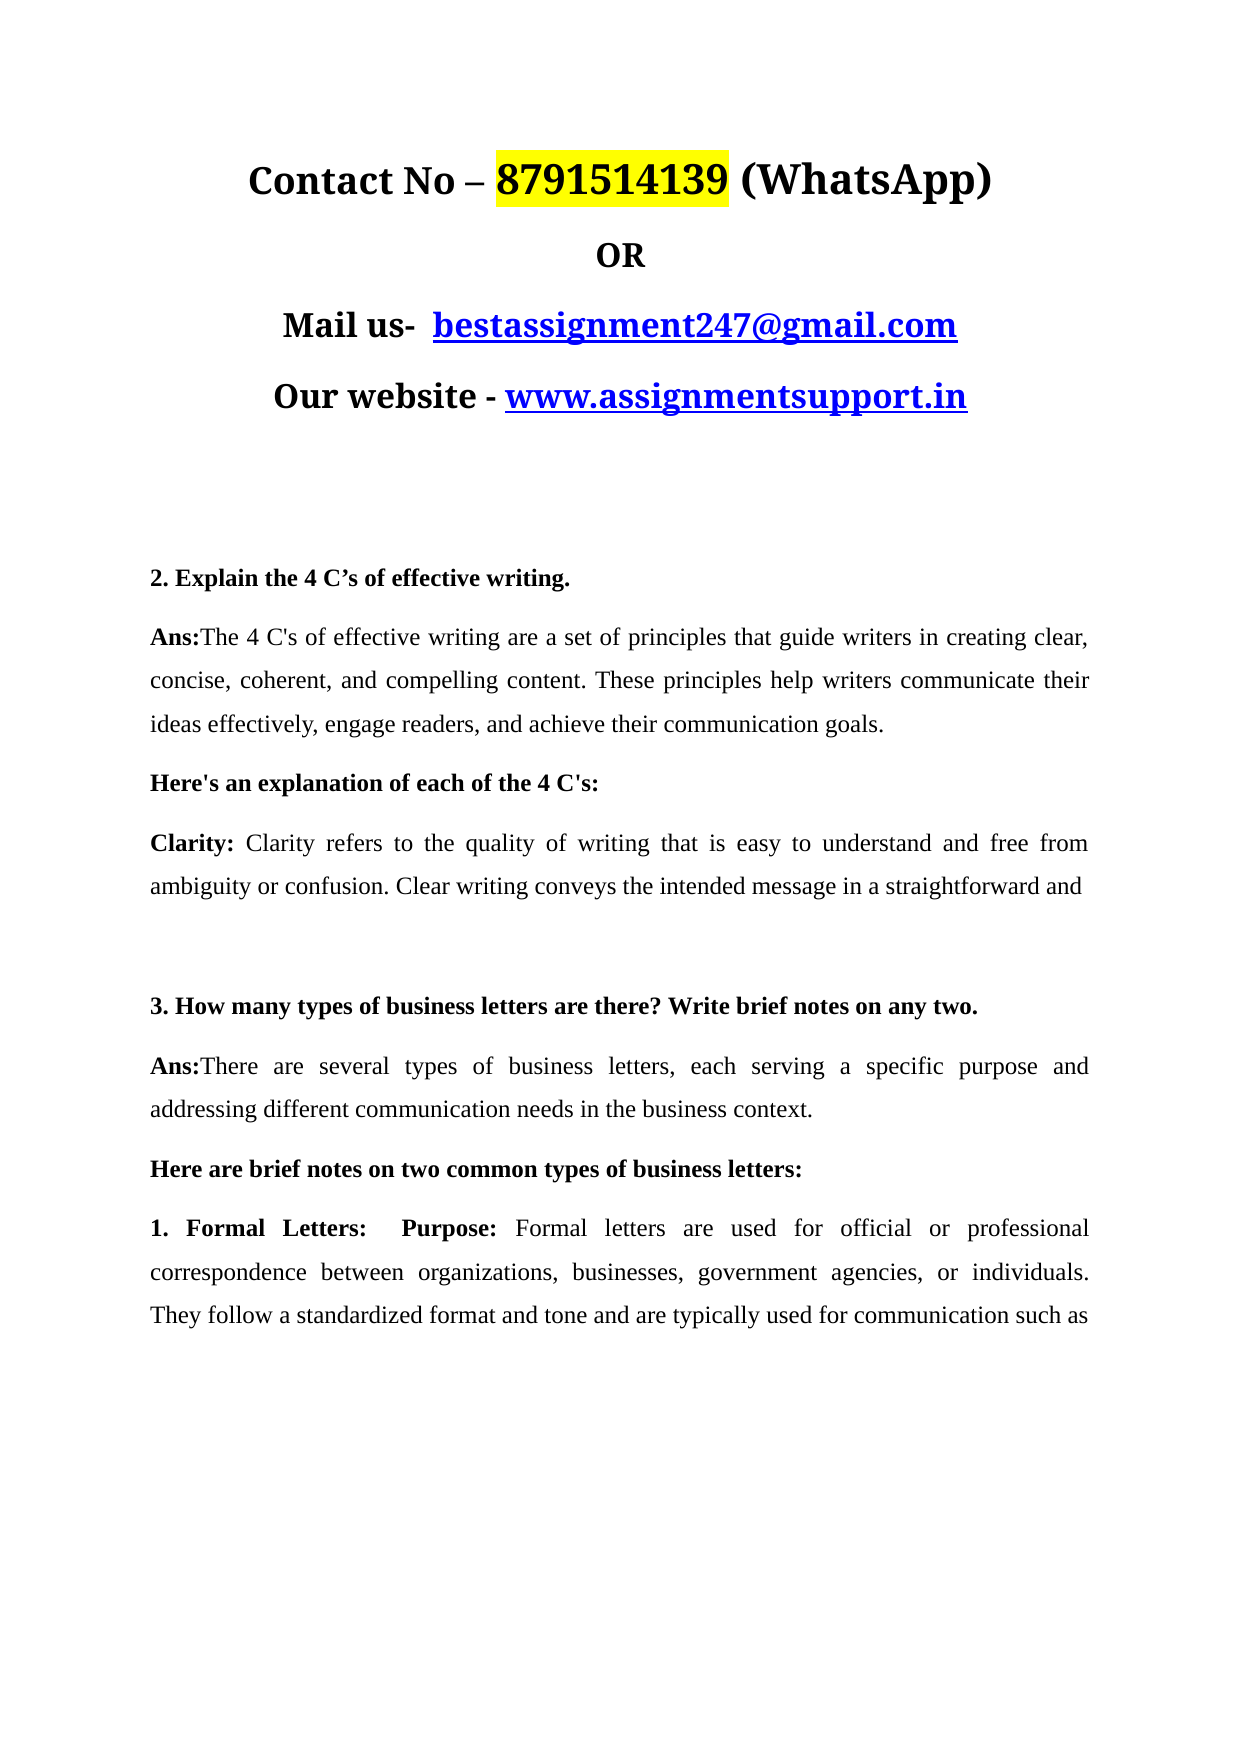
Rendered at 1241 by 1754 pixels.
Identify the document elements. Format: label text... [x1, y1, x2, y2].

text 1. Formal Letters: Purpose: Formal letters are used for official or professional correspondence between organizations, businesses, government agencies, or individuals. They follow a standardized format and tone and are typically used for communication such as [150, 1213, 1090, 1328]
text Our website - www.assignmentsupport.in [150, 373, 1090, 418]
text Ans:The 4 C's of effective writing are a set of principles that guide writers in creating clear, concise, coherent, and compelling content. These principles help writers communicate their ideas effectively, engage readers, and achieve their communication goals. [150, 622, 1090, 737]
text Here's an explanation of each of the 4 C's: [150, 768, 1090, 797]
text Here are brief notes on two common types of business letters: [150, 1154, 1090, 1182]
text 3. How many types of business letters are there? Write brief notes on any two. [150, 991, 1090, 1020]
text 2. Explain the 4 C’s of effective writing. [150, 563, 1090, 591]
text Clarity: Clarity refers to the quality of writing that is easy to understand and free from ambiguity or confusion. Clear writing conveys the intended message in a straightforward and [150, 828, 1090, 900]
text OR [150, 232, 1090, 277]
text Ans:There are several types of business letters, each serving a specific purpose and addressing different communication needs in the business context. [150, 1051, 1090, 1123]
text Mail us- bestassignment247@gmail.com [150, 302, 1090, 348]
text Contact No – 8791514139 (WhatsApp) [150, 150, 496, 207]
text Contact No – 8791514139 (WhatsApp) [729, 150, 1090, 207]
